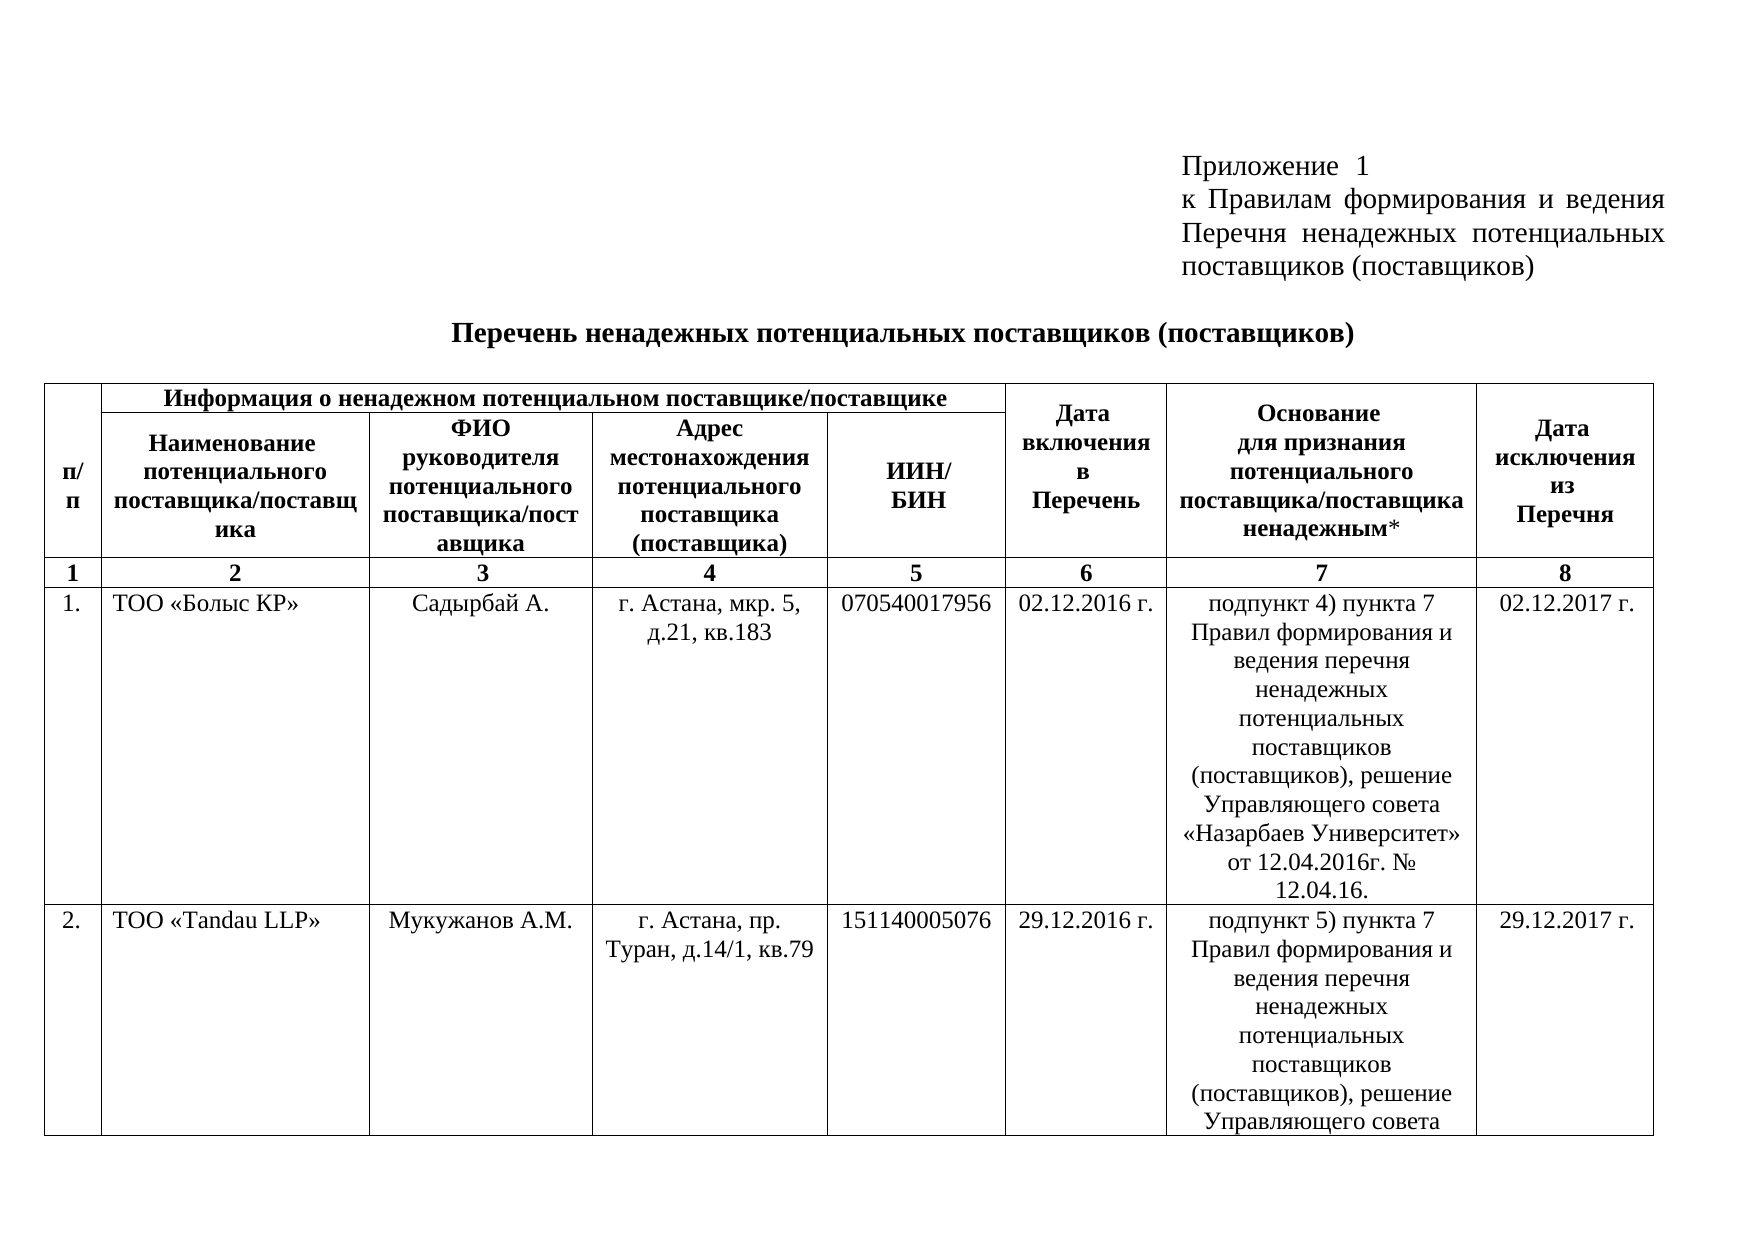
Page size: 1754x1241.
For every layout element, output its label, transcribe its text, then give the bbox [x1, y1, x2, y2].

table_cell ТОО «Tandau LLP» [102, 905, 369, 1135]
table_cell ФИО руководителя потенциального поставщика/поставщика [370, 413, 592, 557]
table_cell 29.12.2016 г. [1006, 905, 1166, 1135]
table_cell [593, 905, 827, 1135]
table_header Дата включения в Перечень [1006, 384, 1166, 557]
table_cell 8 [1477, 558, 1653, 587]
table_header п/п [45, 384, 101, 557]
table_cell 4 [593, 558, 827, 587]
table_cell 5 [828, 558, 1005, 587]
table_cell 7 [1167, 558, 1476, 587]
text Перечень ненадежных потенциальных поставщиков (поставщиков) [89, 315, 1665, 349]
table_cell 6 [1006, 558, 1166, 587]
table_cell ТОО «Болыс КР» [102, 588, 369, 904]
table_cell 070540017956 [828, 588, 1005, 904]
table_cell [1167, 905, 1476, 1135]
table_cell 2 [102, 558, 369, 587]
table_header Дата исключения из Перечня [1477, 384, 1653, 557]
table_cell Адрес местонахождения потенциального поставщика (поставщика) [593, 413, 827, 557]
table_cell 3 [45, 905, 101, 1135]
table_cell ИИН/ БИН [828, 413, 1005, 557]
table_cell подпункт 4) пункта 7 Правил формирования и ведения перечня ненадежных потенциальных поставщиков (поставщиков), решение Управляющего совета «Назарбаев Университет» от 12.04.2016г. № 12.04.16. [1167, 588, 1476, 904]
table_cell 02.12.2017 г. [1477, 588, 1653, 904]
table_cell 1 [45, 558, 101, 587]
table_cell 29.12.2017 г. [1477, 905, 1653, 1135]
table_cell 151140005076 [828, 905, 1005, 1135]
table_cell 02.12.2016 г. [1006, 588, 1166, 904]
table_cell Садырбай А. [370, 588, 592, 904]
table_cell Мукужанов А.М. [370, 905, 592, 1135]
text Приложение 1 к Правилам формирования и ведения Перечня ненадежных потенциальных поставщиков (поставщиков) [1181, 148, 1665, 282]
table_cell г. Астана, мкр. 5, д.21, кв.183 [593, 588, 827, 904]
table_header Информация о ненадежном потенциальном поставщике/поставщике [102, 384, 1005, 412]
table_cell 3 [370, 558, 592, 587]
table_header Основание для признания потенциального поставщика/поставщика ненадежным* [1167, 384, 1476, 557]
table_cell 2 [45, 588, 101, 904]
table_cell Наименование потенциального поставщика/поставщика [102, 413, 369, 557]
